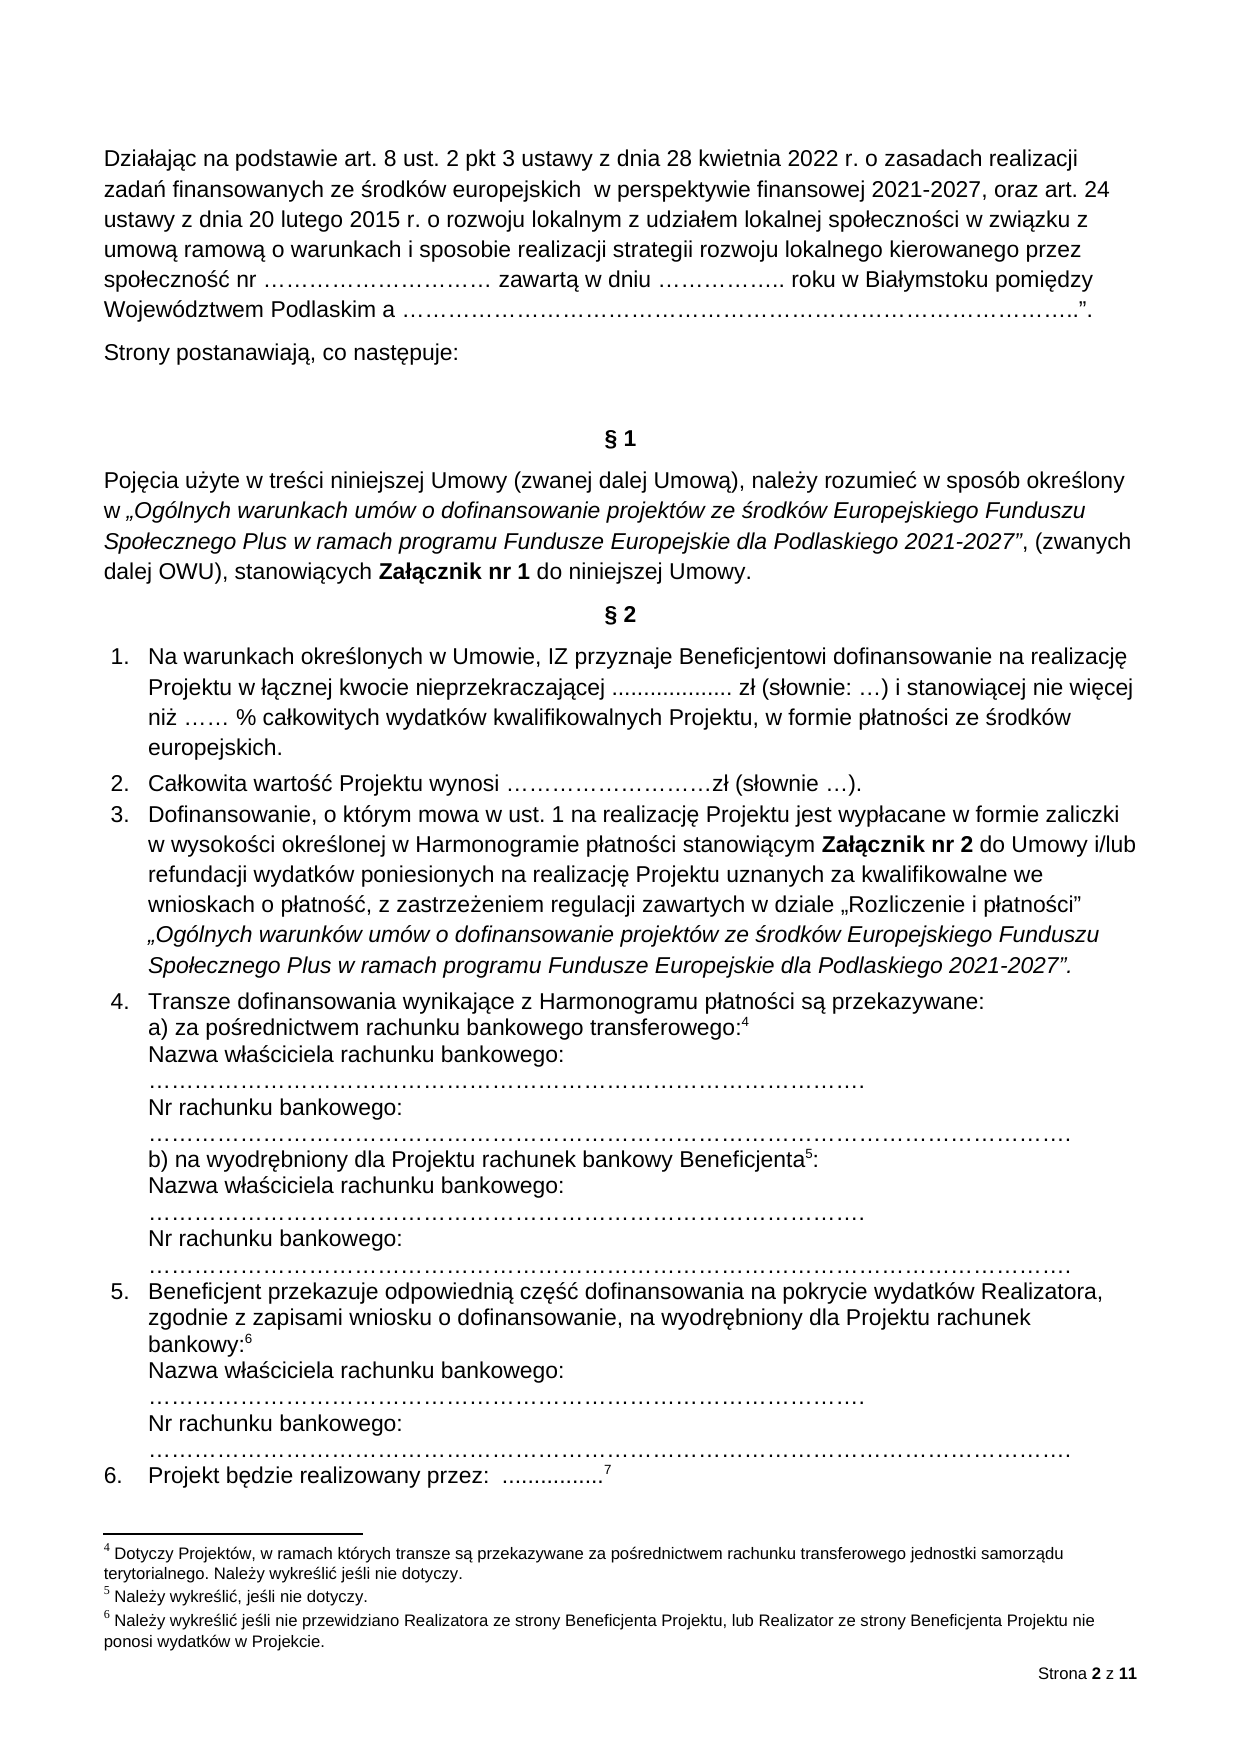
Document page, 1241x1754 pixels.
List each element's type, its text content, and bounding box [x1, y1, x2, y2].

text Nr rachunku bankowego: …………………………………………………………………………………………………………. [148, 1410, 1137, 1462]
text Nazwa właściciela rachunku bankowego: …………………………………………………………………………………. [148, 1172, 1137, 1225]
text § 2 [103, 601, 1137, 627]
list Na warunkach określonych w Umowie, IZ przyznaje Beneficjentowi dofinansowanie na realizację Projektu w łącznej kwocie nieprzekraczającej ................... zł (słownie: …) i stanowiącej nie więcej niż …… % całkowitych wydatków kwalifikowalnych Projektu, w formie płatności ze środków europejskich. [110, 643, 1137, 760]
list Beneficjent przekazuje odpowiednią część dofinansowania na pokrycie wydatków Realizatora, zgodnie z zapisami wniosku o dofinansowanie, na wyodrębniony dla Projektu rachunek bankowy: [110, 1278, 1137, 1357]
list Transze dofinansowania wynikające z Harmonogramu płatności są przekazywane: [110, 988, 1137, 1014]
list Dofinansowanie, o którym mowa w ust. 1 na realizację Projektu jest wypłacane w formie zaliczki w wysokości określonej w Harmonogramie płatności stanowiącym Załącznik nr 2 do Umowy i/lub refundacji wydatków poniesionych na realizację Projektu uznanych za kwalifikowalne we wnioskach o płatność, z zastrzeżeniem regulacji zawartych w dziale „Rozliczenie i płatności” „Ogólnych warunków umów o dofinansowanie projektów ze środków Europejskiego Funduszu Społecznego Plus w ramach programu Fundusze Europejskie dla Podlaskiego 2021-2027”. [110, 801, 1137, 978]
text a) za pośrednictwem rachunku bankowego transferowego: [148, 1014, 1137, 1041]
text Nazwa właściciela rachunku bankowego: …………………………………………………………………………………. [148, 1357, 1137, 1410]
text Strony postanawiają, co następuje: [103, 339, 1137, 365]
text Pojęcia użyte w treści niniejszej Umowy (zwanej dalej Umową), należy rozumieć w sposób określony w „Ogólnych warunkach umów o dofinansowanie projektów ze środków Europejskiego Funduszu Społecznego Plus w ramach programu Fundusze Europejskie dla Podlaskiego 2021-2027”, (zwanych dalej OWU), stanowiących Załącznik nr 1 do niniejszej Umowy. [103, 467, 1137, 584]
list Projekt będzie realizowany przez: ................ [103, 1462, 1137, 1489]
text Działając na podstawie art. 8 ust. 2 pkt 3 ustawy z dnia 28 kwietnia 2022 r. o zasadach realizacji zadań finansowanych ze środków europejskich w perspektywie finansowej 2021-2027, oraz art. 24 ustawy z dnia 20 lutego 2015 r. o rozwoju lokalnym z udziałem lokalnej społeczności w związku z umową ramową o warunkach i sposobie realizacji strategii rozwoju lokalnego kierowanego przez społeczność nr ………………………… zawartą w dniu …………….. roku w Białymstoku pomiędzy Województwem Podlaskim a ……………………………………………………………………………..”. [103, 145, 1137, 323]
text Nr rachunku bankowego: …………………………………………………………………………………………………………. [148, 1093, 1137, 1146]
text Nr rachunku bankowego: …………………………………………………………………………………………………………. [148, 1225, 1137, 1278]
text § 1 [103, 424, 1137, 451]
text b) na wyodrębniony dla Projektu rachunek bankowy Beneficjenta: [148, 1146, 1137, 1172]
list Całkowita wartość Projektu wynosi ………………………zł (słownie …). [110, 770, 1137, 797]
text Nazwa właściciela rachunku bankowego: …………………………………………………………………………………. [148, 1041, 1137, 1093]
